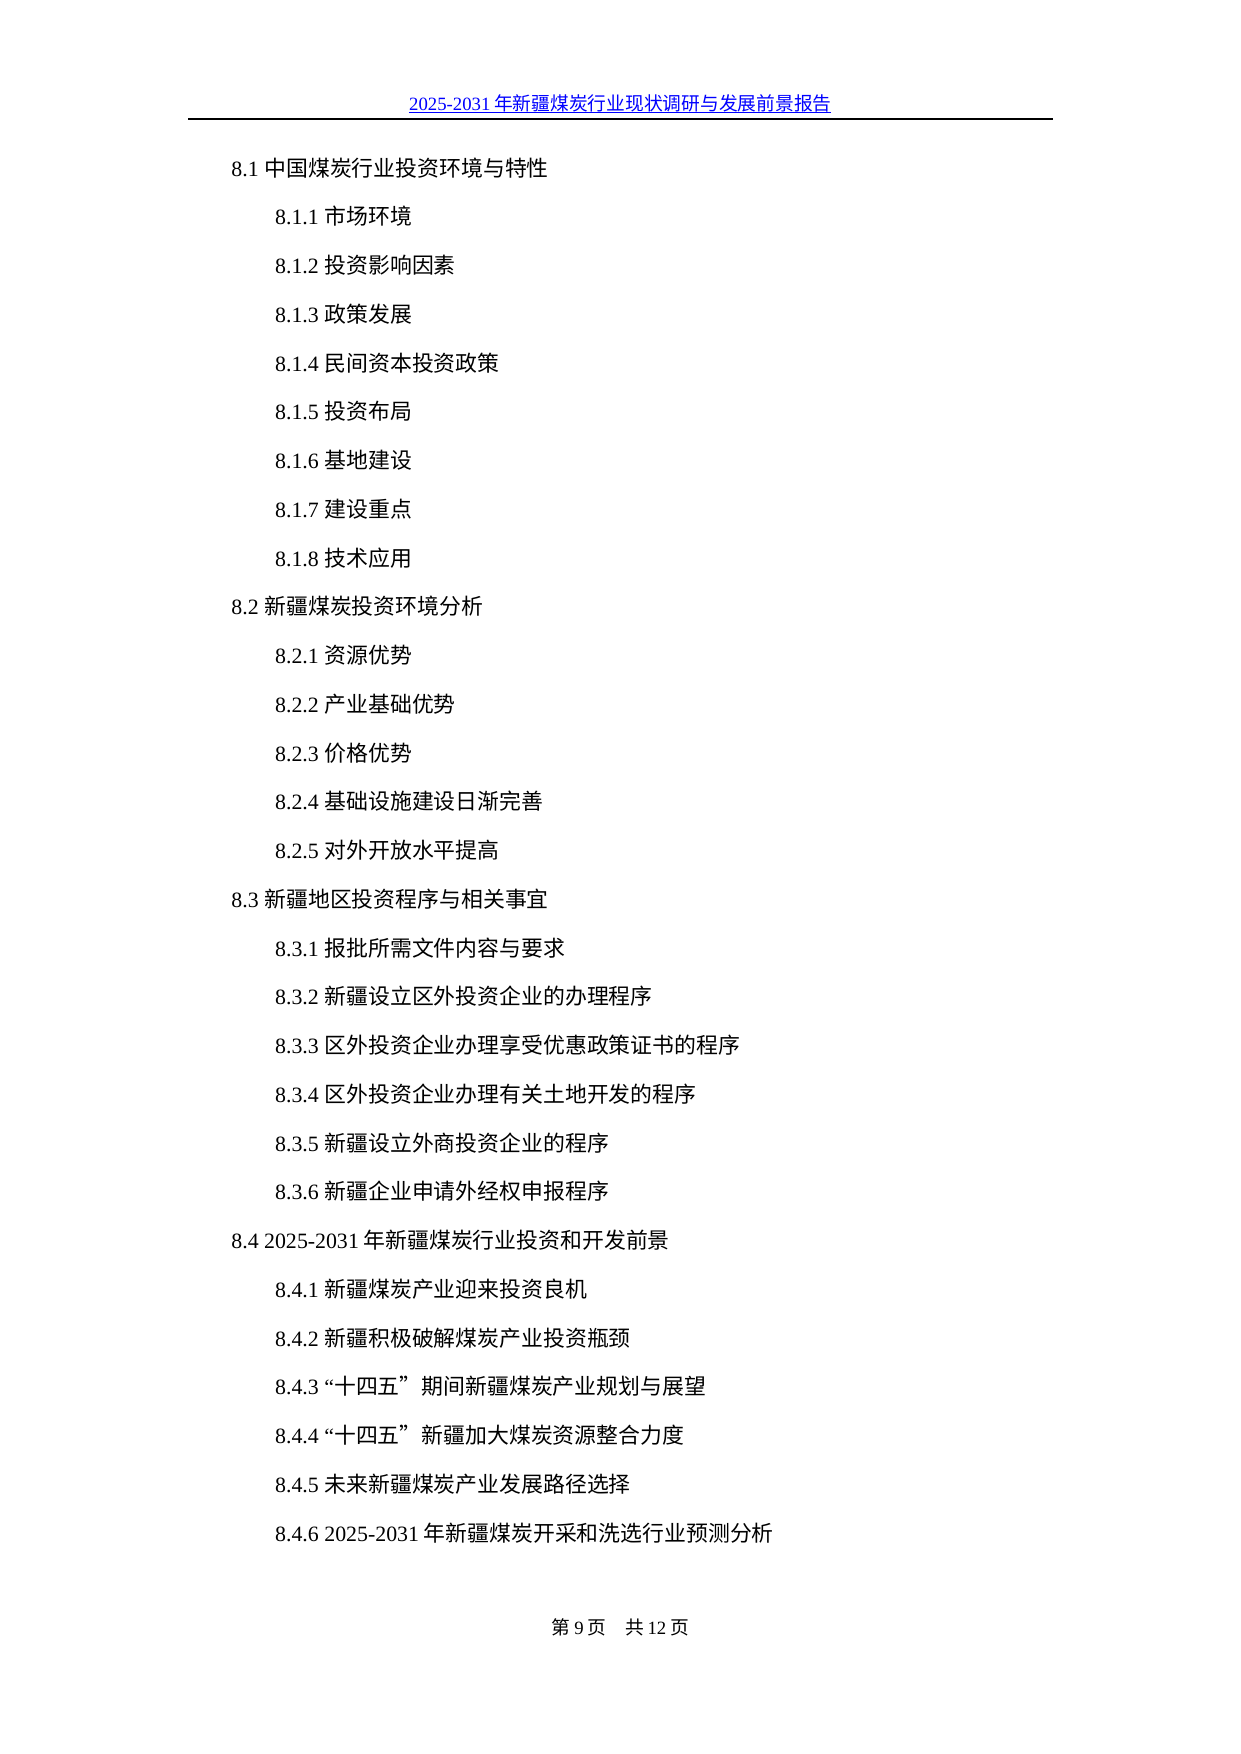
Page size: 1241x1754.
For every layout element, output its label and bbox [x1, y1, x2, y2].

text [187, 150, 1053, 1548]
